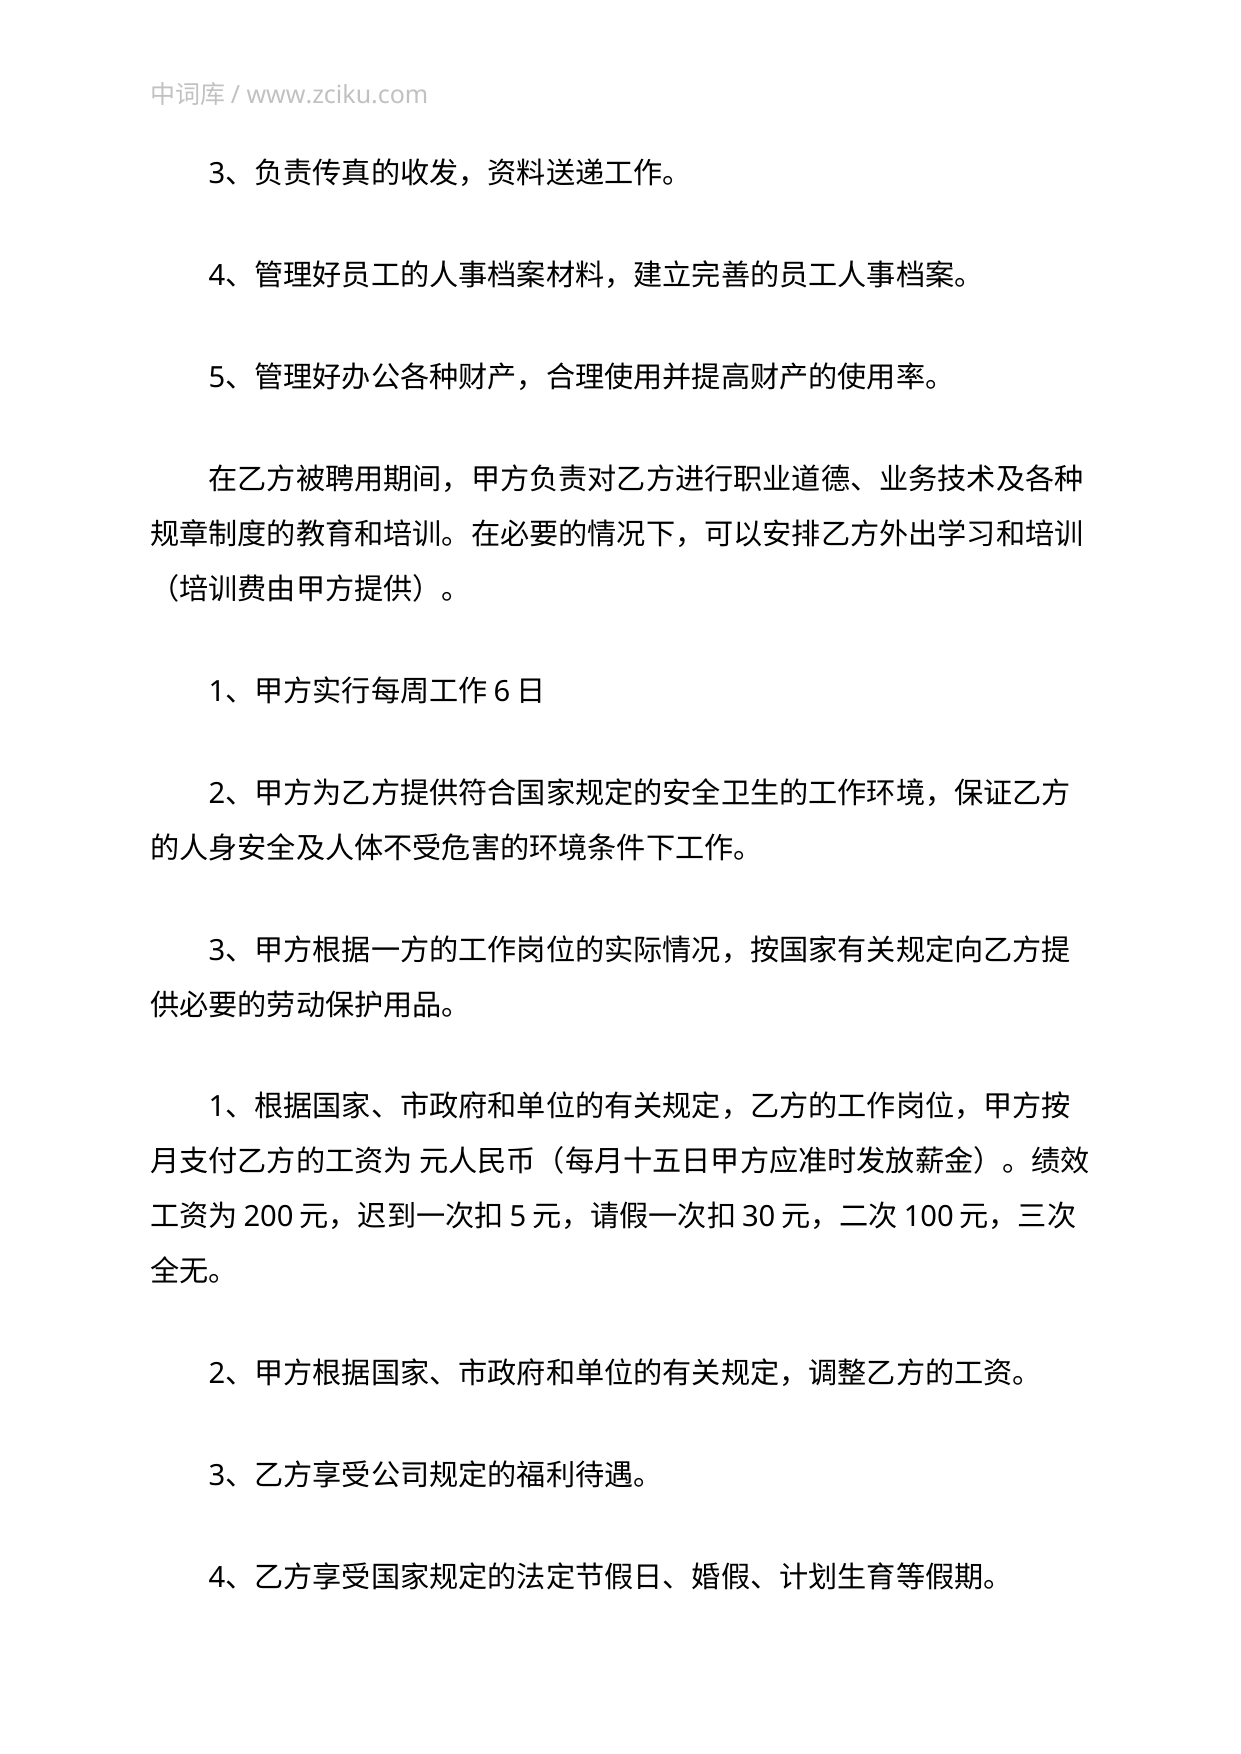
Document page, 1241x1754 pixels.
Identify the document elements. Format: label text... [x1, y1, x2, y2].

text 3、甲方根据一方的工作岗位的实际情况，按国家有关规定向乙方提供必要的劳动保护用品。 [150, 926, 1090, 1023]
text 2、甲方根据国家、市政府和单位的有关规定，调整乙方的工资。 [150, 1350, 1090, 1392]
text 3、乙方享受公司规定的福利待遇。 [150, 1452, 1090, 1494]
text 1、甲方实行每周工作6日 [150, 667, 1090, 710]
text 4、乙方享受国家规定的法定节假日、婚假、计划生育等假期。 [150, 1554, 1090, 1596]
text 2、甲方为乙方提供符合国家规定的安全卫生的工作环境，保证乙方的人身安全及人体不受危害的环境条件下工作。 [150, 769, 1090, 867]
text 5、管理好办公各种财产，合理使用并提高财产的使用率。 [150, 354, 1090, 396]
text 3、负责传真的收发，资料送递工作。 [150, 150, 1090, 192]
text 在乙方被聘用期间，甲方负责对乙方进行职业道德、业务技术及各种规章制度的教育和培训。在必要的情况下，可以安排乙方外出学习和培训（培训费由甲方提供）。 [150, 456, 1090, 608]
text 4、管理好员工的人事档案材料，建立完善的员工人事档案。 [150, 252, 1090, 294]
text 1、根据国家、市政府和单位的有关规定，乙方的工作岗位，甲方按月支付乙方的工资为 元人民币（每月十五日甲方应准时发放薪金）。绩效工资为200元，迟到一次扣5元，请假一次扣30元，二次100元，三次全无。 [150, 1083, 1090, 1290]
